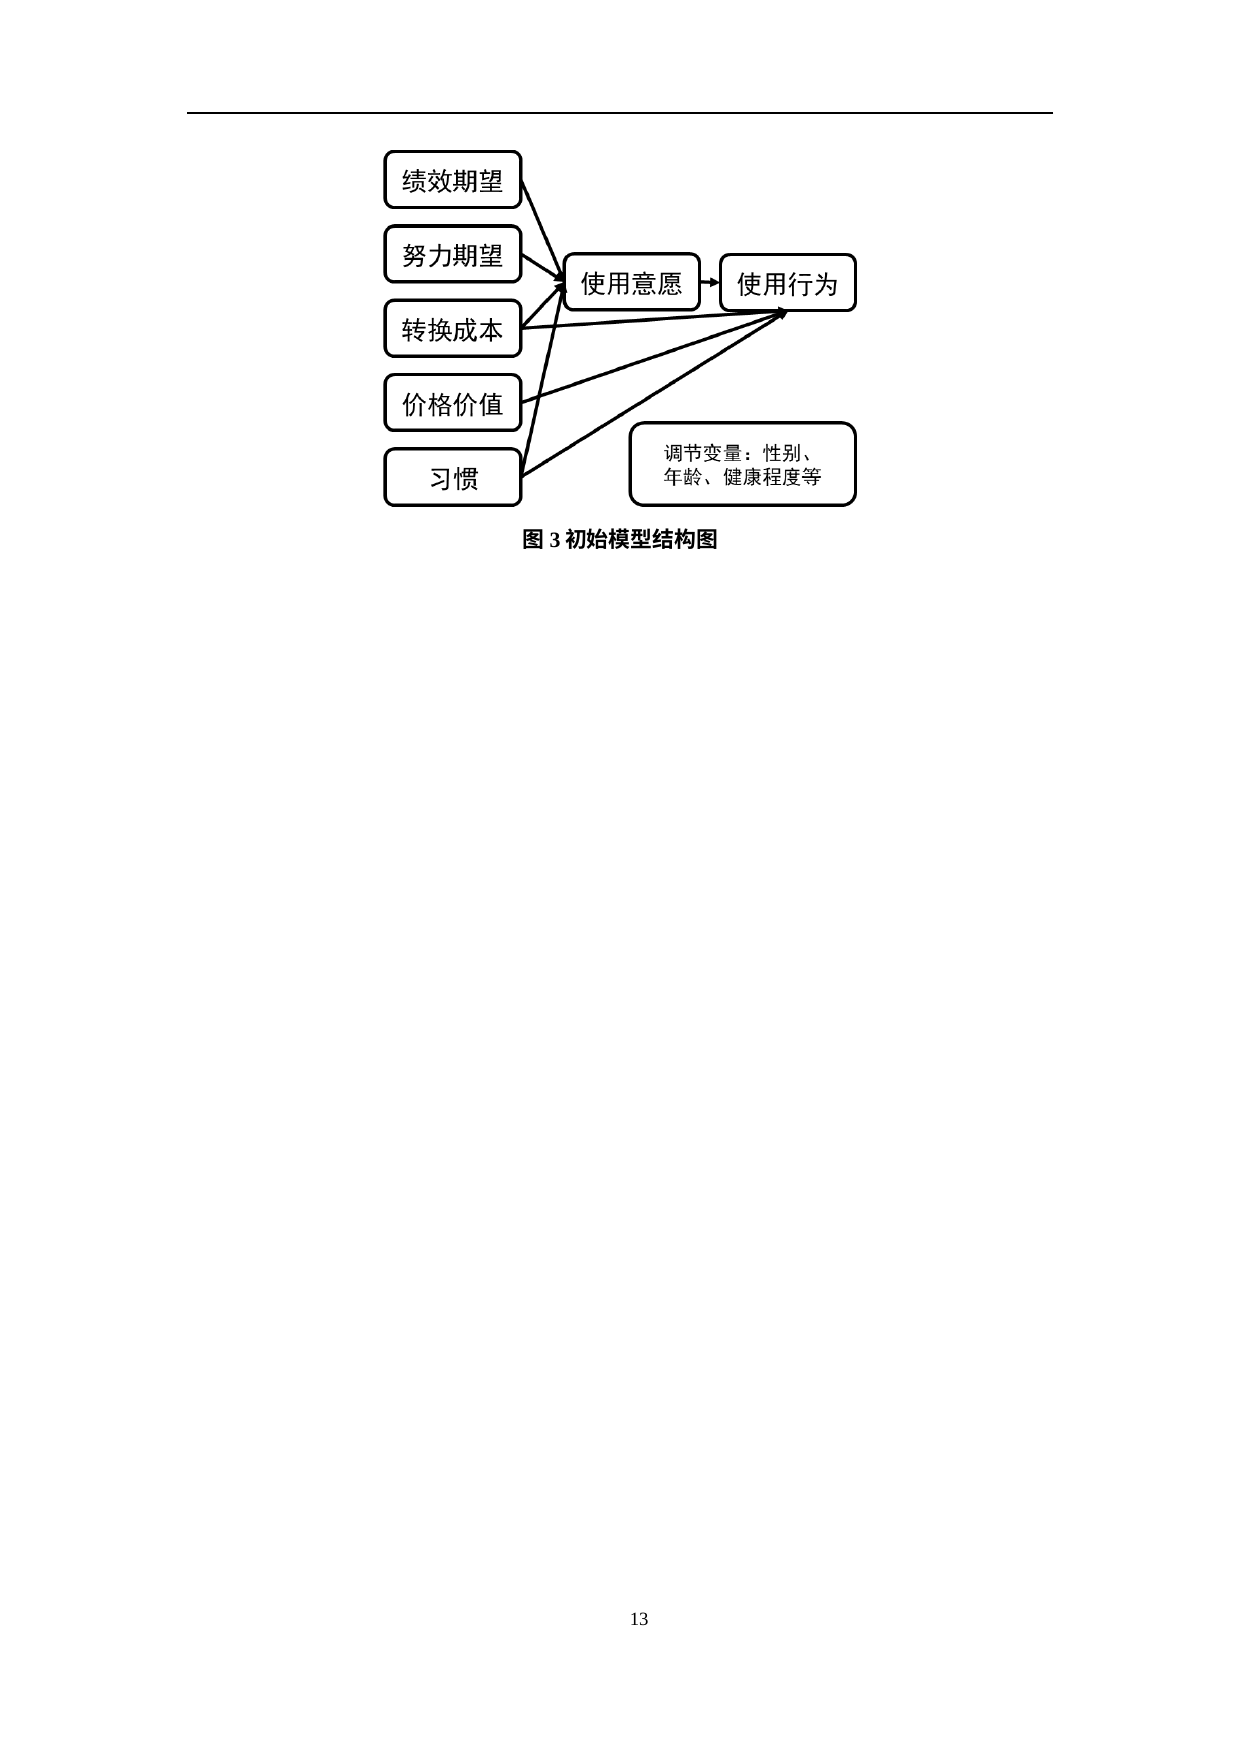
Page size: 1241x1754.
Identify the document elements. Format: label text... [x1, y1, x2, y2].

picture [383, 150, 857, 508]
text 图 3初始模型结构图 [187, 522, 1053, 554]
